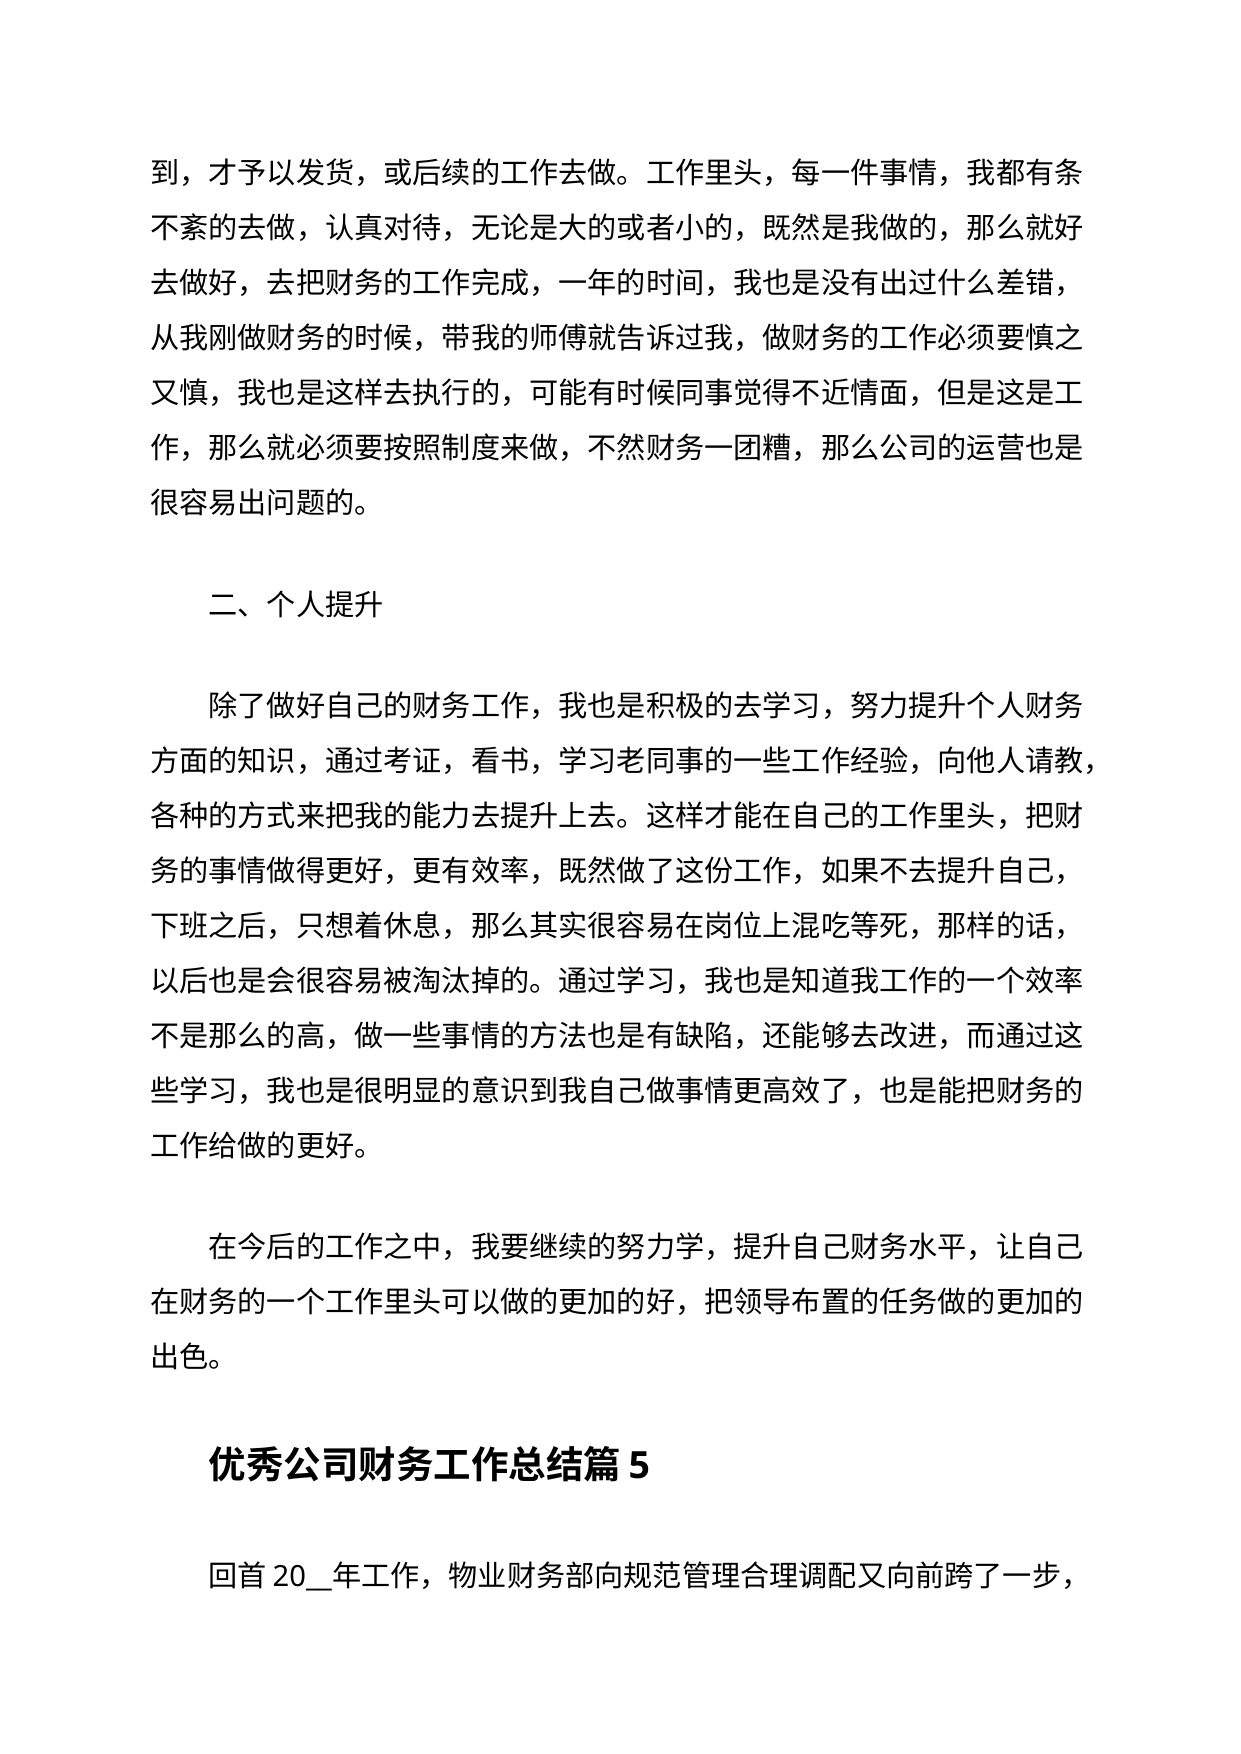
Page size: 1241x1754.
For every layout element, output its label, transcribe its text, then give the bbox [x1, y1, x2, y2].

text 在今后的工作之中，我要继续的努力学，提升自己财务水平，让自己在财务的一个工作里头可以做的更加的好，把领导布置的任务做的更加的出色。 [150, 1224, 1090, 1376]
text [150, 150, 1090, 522]
text 除了做好自己的财务工作，我也是积极的去学习，努力提升个人财务方面的知识，通过考证，看书，学习老同事的一些工作经验，向他人请教，各种的方式来把我的能力去提升上去。这样才能在自己的工作里头，把财务的事情做得更好，更有效率，既然做了这份工作，如果不去提升自己，下班之后，只想着休息，那么其实很容易在岗位上混吃等死，那样的话，以后也是会很容易被淘汰掉的。通过学习，我也是知道我工作的一个效率不是那么的高，做一些事情的方法也是有缺陷，还能够去改进，而通过这些学习，我也是很明显的意识到我自己做事情更高效了，也是能把财务的工作给做的更好。 [150, 683, 1090, 1164]
text 优秀公司财务工作总结篇5 [150, 1435, 1090, 1490]
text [150, 1553, 1090, 1595]
text 二、个人提升 [150, 581, 1090, 623]
